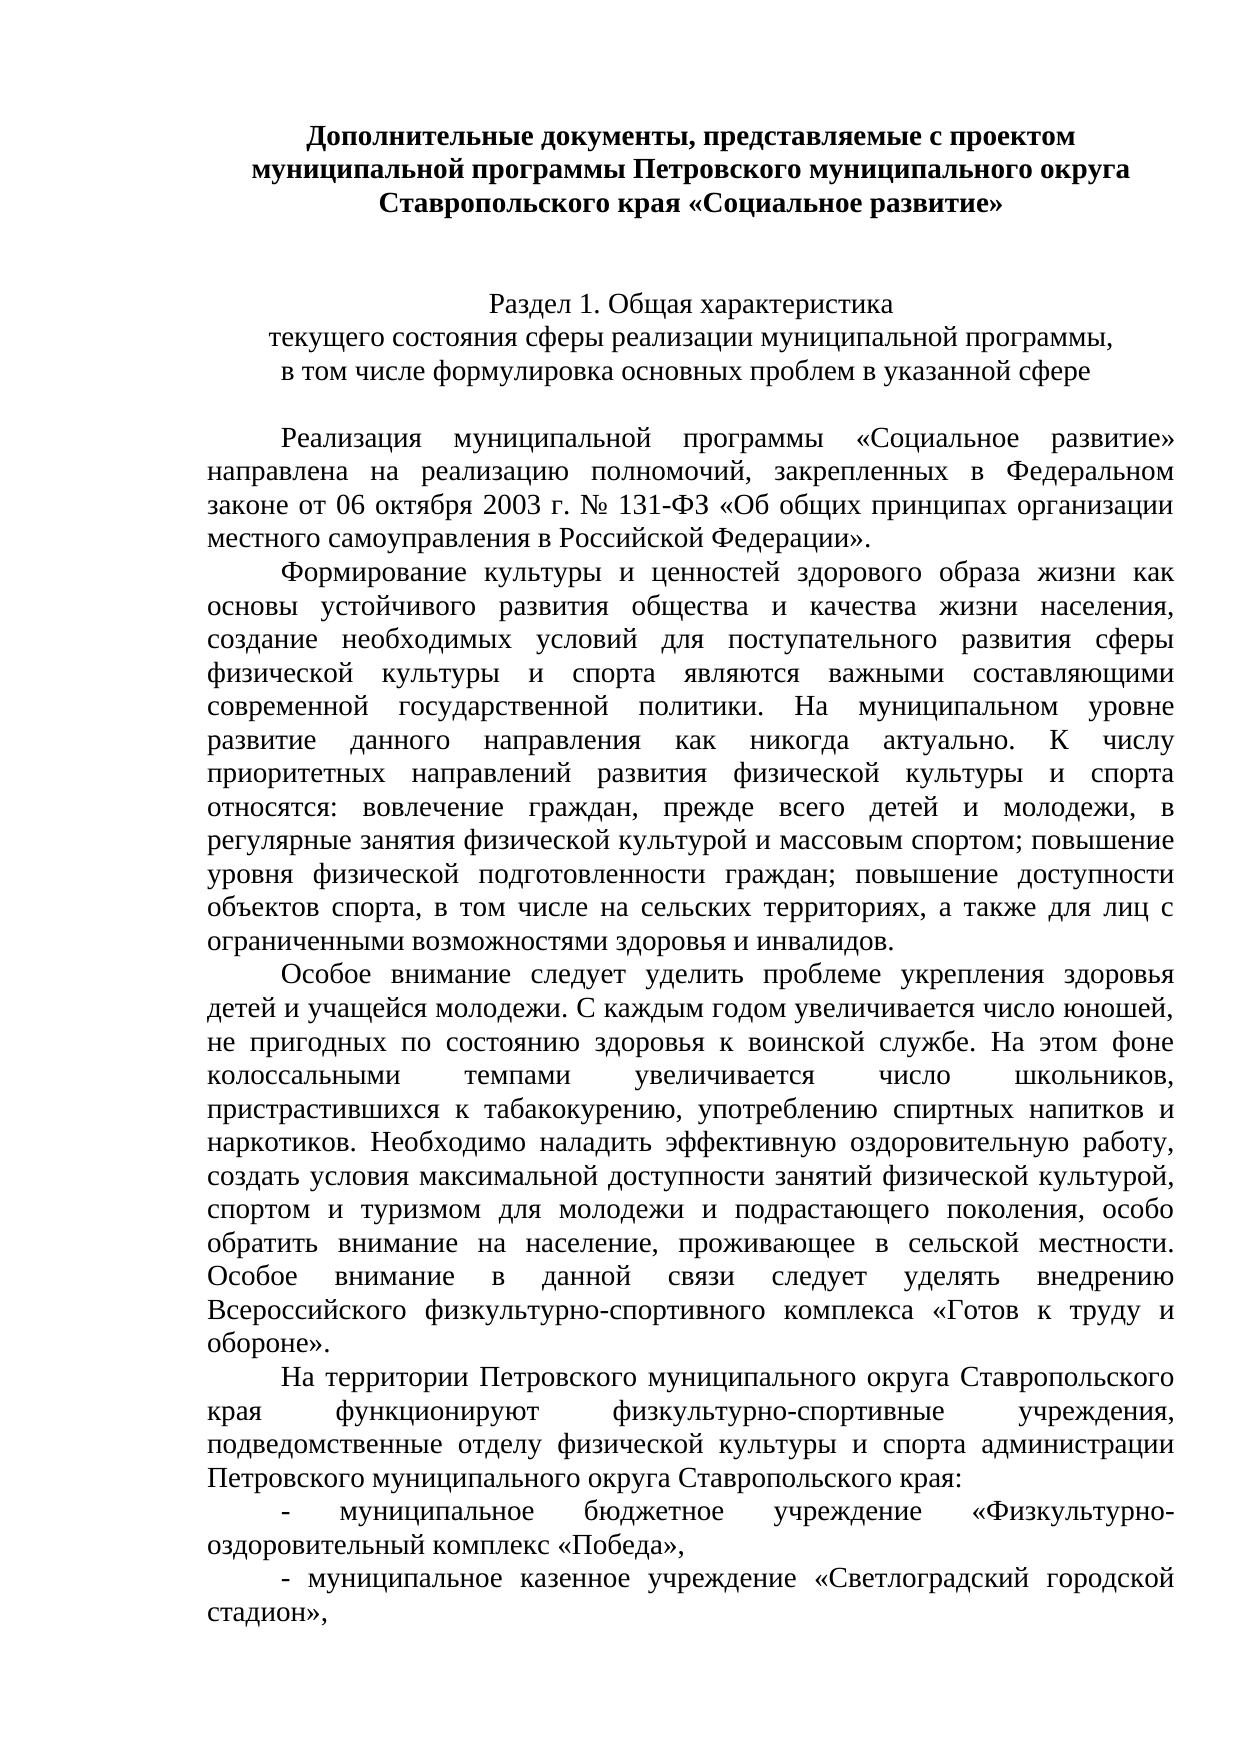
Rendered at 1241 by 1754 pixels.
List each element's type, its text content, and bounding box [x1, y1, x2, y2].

text Дополнительные документы, представляемые с проектом муниципальной программы Петровского муниципального округа Ставропольского края «Социальное развитие» [207, 118, 1175, 219]
text Формирование культуры и ценностей здорового образа жизни как основы устойчивого развития общества и качества жизни населения, создание необходимых условий для поступательного развития сферы физической культуры и спорта являются важными составляющими современной государственной политики. На муниципальном уровне развитие данного направления как никогда актуально. К числу приоритетных направлений развития физической культуры и спорта относятся: вовлечение граждан, прежде всего детей и молодежи, в регулярные занятия физической культурой и массовым спортом; повышение уровня физической подготовленности граждан; повышение доступности объектов спорта, в том числе на сельских территориях, а также для лиц с ограниченными возможностями здоровья и инвалидов. [207, 554, 1175, 957]
text На территории Петровского муниципального округа Ставропольского края функционируют физкультурно-спортивные учреждения, подведомственные отделу физической культуры и спорта администрации Петровского муниципального округа Ставропольского края: [207, 1359, 1175, 1493]
text Реализация муниципальной программы «Социальное развитие» направлена на реализацию полномочий, закрепленных в Федеральном законе от 06 октября 2003 г. № 131-ФЗ «Об общих принципах организации местного самоуправления в Российской Федерации». [207, 420, 1175, 554]
text Раздел 1. Общая характеристика [207, 286, 1175, 319]
text текущего состояния сферы реализации муниципальной программы, [207, 319, 1175, 353]
text - муниципальное казенное учреждение «Светлоградский городской стадион», [207, 1560, 1175, 1627]
text в том числе формулировка основных проблем в указанной сфере [207, 353, 1175, 386]
text - муниципальное бюджетное учреждение «Физкультурно-оздоровительный комплекс «Победа», [207, 1493, 1175, 1560]
text Особое внимание следует уделить проблеме укрепления здоровья детей и учащейся молодежи. С каждым годом увеличивается число юношей, не пригодных по состоянию здоровья к воинской службе. На этом фоне колоссальными темпами увеличивается число школьников, пристрастившихся к табакокурению, употреблению спиртных напитков и наркотиков. Необходимо наладить эффективную оздоровительную работу, создать условия максимальной доступности занятий физической культурой, спортом и туризмом для молодежи и подрастающего поколения, особо обратить внимание на население, проживающее в сельской местности. Особое внимание в данной связи следует уделять внедрению Всероссийского физкультурно-спортивного комплекса «Готов к труду и обороне». [207, 957, 1175, 1359]
